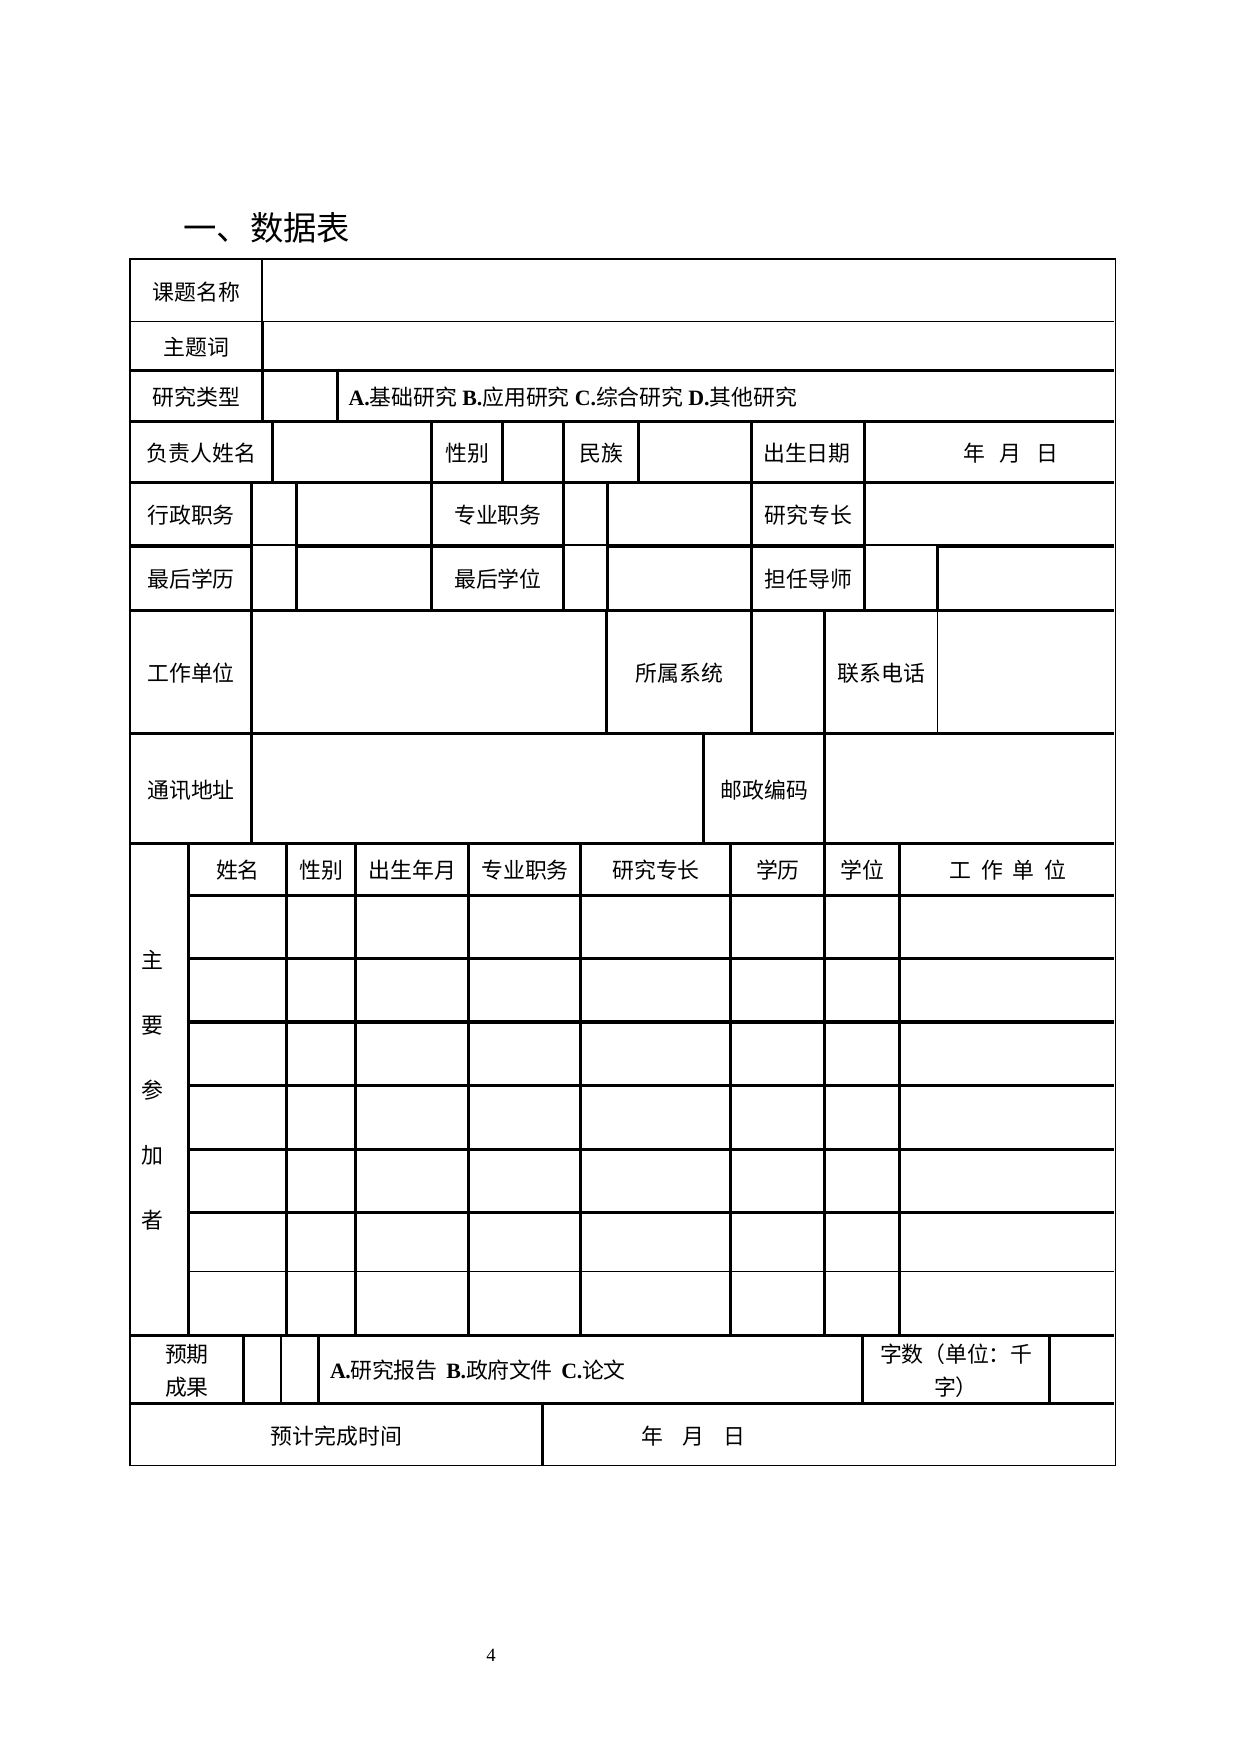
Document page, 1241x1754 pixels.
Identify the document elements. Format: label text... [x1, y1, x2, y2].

table_cell 性别 [288, 845, 354, 894]
table_cell [565, 546, 606, 609]
table_cell [357, 1272, 467, 1333]
table_cell [582, 1151, 729, 1211]
table_cell [826, 1024, 898, 1083]
table_cell [253, 546, 295, 609]
table_cell [826, 897, 898, 957]
table_cell [732, 1272, 823, 1333]
table_cell [866, 481, 1115, 544]
table_cell 出生年月 [357, 845, 467, 894]
table_cell [826, 1087, 898, 1147]
table_cell 负责人姓名 [131, 423, 271, 481]
table_cell [288, 1272, 354, 1333]
table_cell [732, 1151, 823, 1211]
table_cell [582, 1214, 729, 1271]
table_cell [753, 612, 823, 732]
table_header 课题名称 [131, 260, 261, 321]
table_cell [190, 1272, 285, 1333]
table_cell [901, 894, 1115, 957]
table_cell [826, 1214, 898, 1271]
table_cell 性别 [433, 423, 501, 481]
table_cell [357, 1214, 467, 1271]
table_cell 邮政编码 [705, 735, 823, 842]
table_cell [609, 484, 750, 544]
table_cell [582, 1024, 729, 1083]
table_cell 字数（单位：千字） [864, 1337, 1048, 1402]
table_cell [298, 548, 430, 609]
table_cell [901, 1084, 1115, 1147]
table_cell [264, 372, 336, 420]
table_cell [470, 1151, 579, 1211]
table_cell 学位 [826, 845, 898, 894]
table_cell [640, 423, 750, 481]
table_cell [826, 732, 1115, 842]
table_cell [582, 897, 729, 957]
table_cell [732, 1024, 823, 1083]
table_cell 研究专长 [582, 845, 729, 894]
table_cell 通讯地址 [131, 735, 250, 842]
table_header [263, 260, 1115, 321]
table_cell 出生日期 [753, 423, 863, 481]
table_cell 年 月 日 [544, 1402, 1115, 1465]
table_cell [732, 897, 823, 957]
table_cell [357, 1024, 467, 1083]
table_cell [274, 423, 430, 481]
table_cell [288, 1024, 354, 1083]
table_cell 预计完成时间 [131, 1405, 541, 1465]
table_cell [609, 548, 750, 609]
table_cell [582, 1087, 729, 1147]
table_cell [253, 735, 702, 842]
table_cell 所属系统 [608, 612, 750, 732]
table_cell 年 月 日 [866, 420, 1115, 481]
table_cell [470, 897, 579, 957]
table_cell [732, 960, 823, 1020]
table_cell [470, 1024, 579, 1083]
table_cell [190, 1214, 285, 1271]
table_cell [357, 897, 467, 957]
table_cell [288, 1087, 354, 1147]
table_cell [245, 1337, 280, 1402]
table_cell [357, 1087, 467, 1147]
table_cell [901, 1148, 1115, 1211]
text 一、数据表 [150, 193, 1122, 258]
table_cell [190, 960, 285, 1020]
table_cell [288, 1151, 354, 1211]
table_cell 最后学历 [131, 548, 250, 609]
table_cell [470, 960, 579, 1020]
table_cell [253, 612, 605, 732]
table_cell [288, 960, 354, 1020]
table_cell [282, 1337, 317, 1402]
table_cell [732, 1087, 823, 1147]
table_cell [901, 957, 1115, 1020]
table_cell 最后学位 [433, 548, 562, 609]
table_cell 主 要 参 加 者 [131, 845, 187, 1333]
table_cell [901, 1020, 1115, 1083]
table_cell [939, 544, 1115, 609]
table_cell [190, 897, 285, 957]
table_cell 主题词 [131, 322, 261, 368]
table_cell [565, 484, 606, 544]
table_cell [357, 960, 467, 1020]
table_cell [470, 1272, 579, 1333]
table_cell 研究类型 [131, 372, 261, 420]
table_cell 工作单位 [131, 612, 250, 732]
table_cell A.研究报告 B.政府文件 C.论文 [320, 1337, 861, 1402]
table_cell [901, 1211, 1115, 1271]
table_cell [582, 960, 729, 1020]
table_cell [264, 321, 1115, 368]
table_cell [470, 1087, 579, 1147]
table_cell 学历 [732, 845, 823, 894]
table_cell [826, 1272, 898, 1333]
table_cell 行政职务 [131, 484, 250, 544]
table_cell [470, 1214, 579, 1271]
table_cell [298, 484, 430, 544]
table_cell [901, 1271, 1115, 1333]
table_cell [732, 1214, 823, 1271]
table_cell [253, 484, 295, 544]
table_cell 姓名 [190, 845, 285, 894]
table_cell A.基础研究 B.应用研究 C.综合研究 D.其他研究 [339, 369, 1115, 420]
table_cell 研究专长 [753, 484, 863, 544]
table_cell 联系电话 [826, 612, 937, 732]
table_cell [826, 960, 898, 1020]
table_cell 工 作 单 位 [901, 842, 1115, 894]
table_cell [288, 897, 354, 957]
table_cell [866, 546, 936, 609]
table_cell [504, 423, 562, 481]
table_cell 预期 成果 [131, 1337, 242, 1402]
table_cell 专业职务 [470, 845, 579, 894]
table_cell [826, 1151, 898, 1211]
table_cell [190, 1087, 285, 1147]
table_cell [190, 1151, 285, 1211]
table_cell [357, 1151, 467, 1211]
table_cell [582, 1272, 729, 1333]
table_cell [938, 609, 1115, 732]
table_cell [288, 1214, 354, 1271]
table_cell 专业职务 [433, 484, 562, 544]
table_cell 担任导师 [753, 548, 863, 609]
table_cell [1051, 1334, 1115, 1402]
table_cell [190, 1024, 285, 1083]
table_cell 民族 [565, 423, 637, 481]
